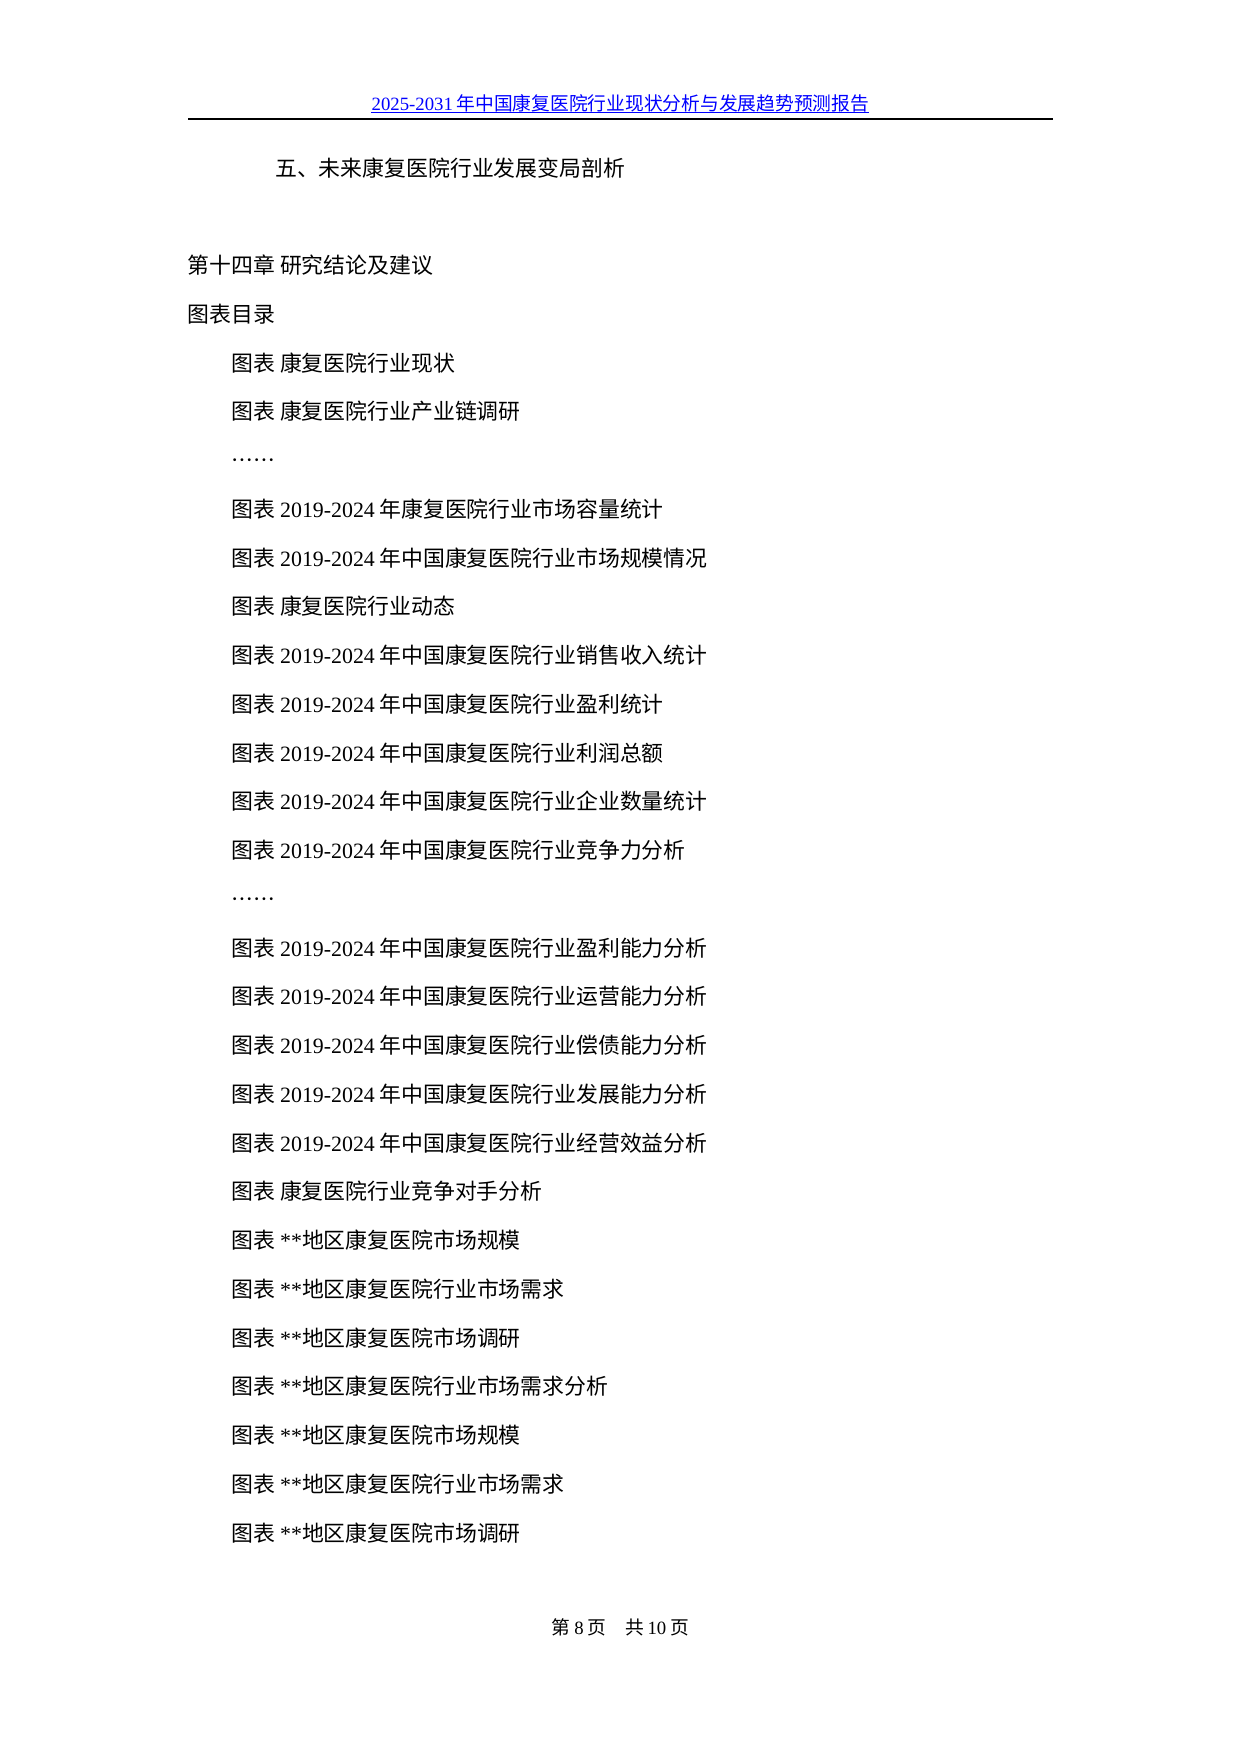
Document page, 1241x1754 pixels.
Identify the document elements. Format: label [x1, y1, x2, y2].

text [187, 150, 1053, 1548]
